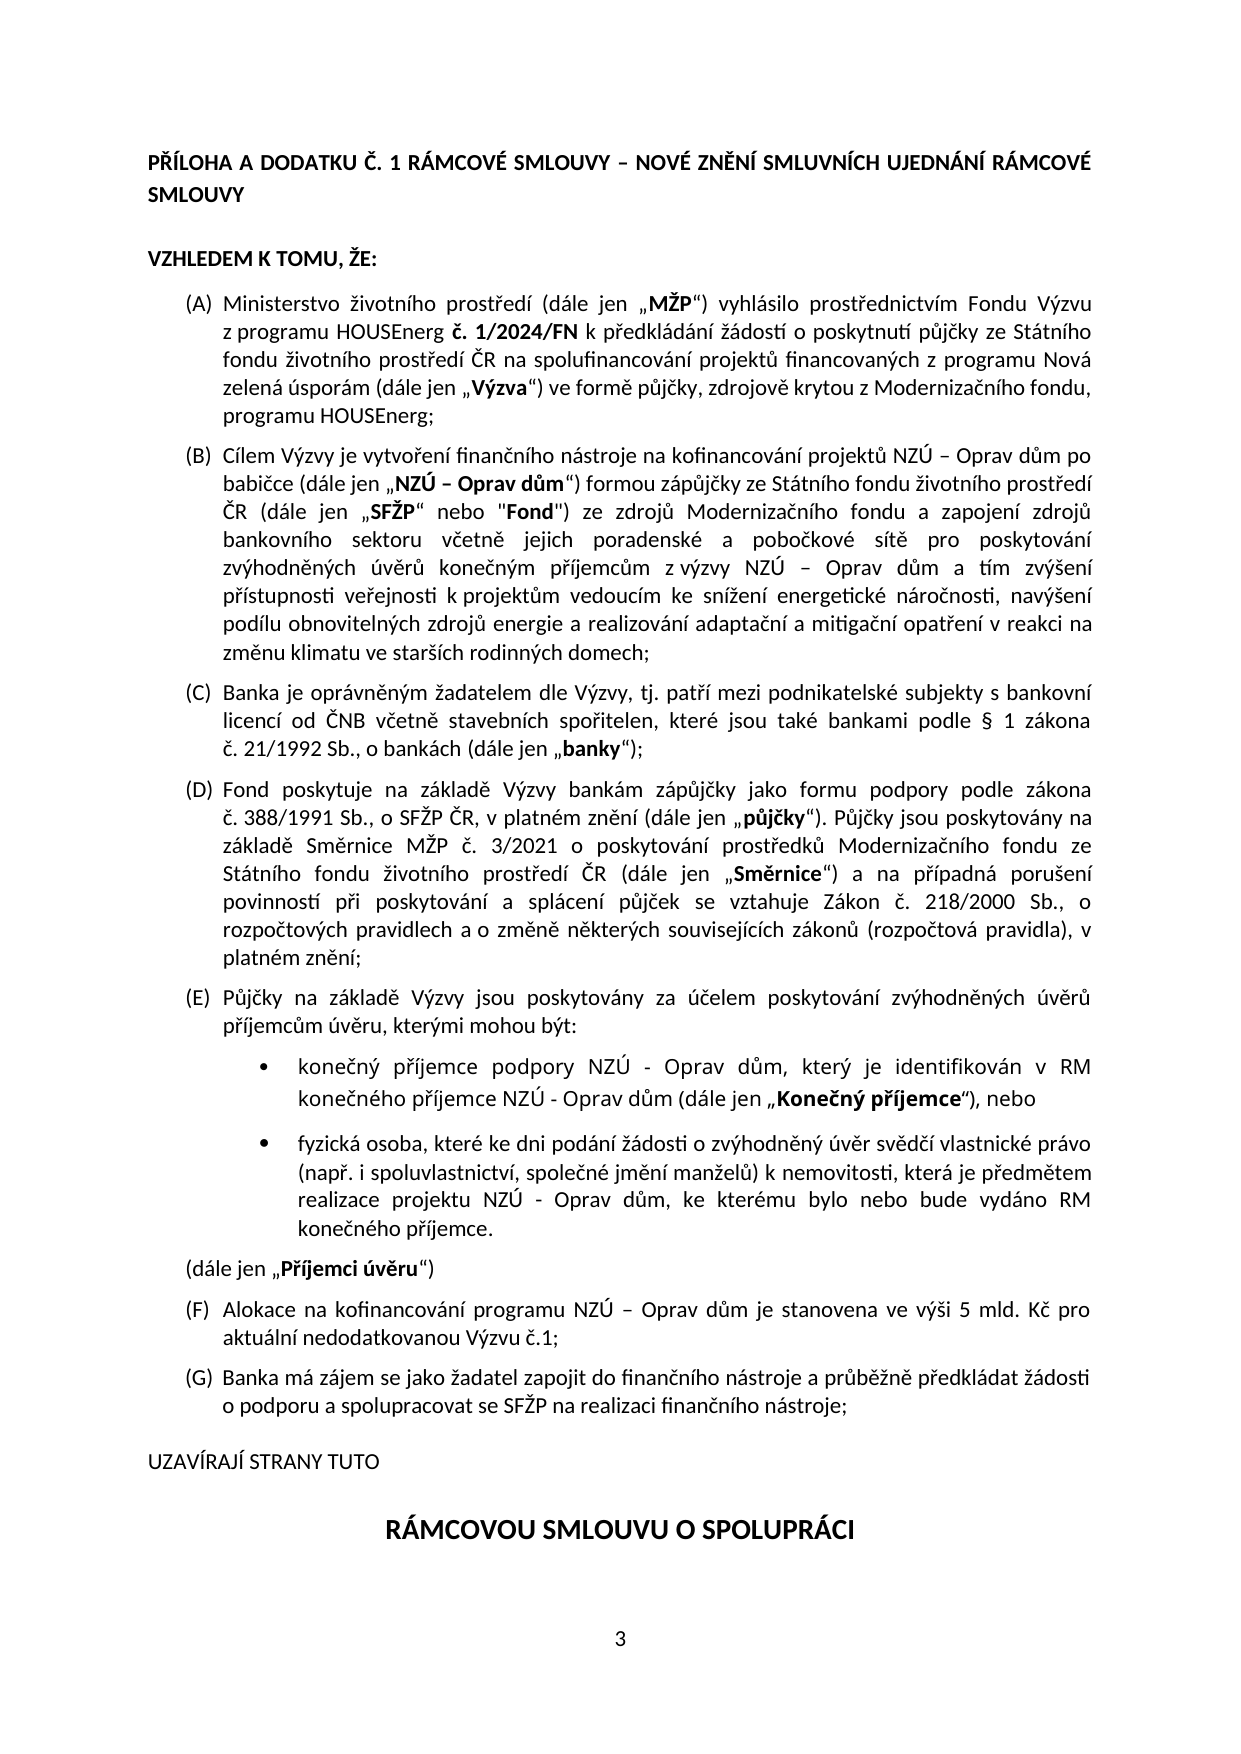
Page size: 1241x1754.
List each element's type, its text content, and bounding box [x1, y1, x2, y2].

list Ministerstvo životního prostředí (dále jen „MŽP“) vyhlásilo prostřednictvím Fondu Výzvu z programu HOUSEnerg č. 1/2024/FN k předkládání žádostí o poskytnutí půjčky ze Státního fondu životního prostředí ČR na spolufinancování projektů financovaných z programu Nová zelená úsporám (dále jen „Výzva“) ve formě půjčky, zdrojově krytou z Modernizačního fondu, programu HOUSEnerg; [185, 289, 1093, 429]
text RÁMCOVOU SMLOUVU O SPOLUPRÁCI [148, 1511, 1093, 1547]
list Cílem Výzvy je vytvoření finančního nástroje na kofinancování projektů NZÚ – Oprav dům po babičce (dále jen „NZÚ – Oprav dům“) formou zápůjčky ze Státního fondu životního prostředí ČR (dále jen „SFŽP“ nebo "Fond") ze zdrojů Modernizačního fondu a zapojení zdrojů bankovního sektoru včetně jejich poradenské a pobočkové sítě pro poskytování zvýhodněných úvěrů konečným příjemcům z výzvy NZÚ – Oprav dům a tím zvýšení přístupnosti veřejnosti k projektům vedoucím ke snížení energetické náročnosti, navýšení podílu obnovitelných zdrojů energie a realizování adaptační a mitigační opatření v reakci na změnu klimatu ve starších rodinných domech; [185, 441, 1093, 666]
text VZHLEDEM K TOMU, ŽE: [148, 244, 1093, 272]
list Banka je oprávněným žadatelem dle Výzvy, tj. patří mezi podnikatelské subjekty s bankovní licencí od ČNB včetně stavebních spořitelen, které jsou také bankami podle § 1 zákona č. 21/1992 Sb., o bankách (dále jen „banky“); [185, 678, 1093, 762]
list konečný příjemce podpory NZÚ - Oprav dům, který je identifikován v RM konečného příjemce NZÚ - Oprav dům (dále jen „Konečný příjemce“), nebo [260, 1052, 1093, 1113]
list fyzická osoba, které ke dni podání žádosti o zvýhodněný úvěr svědčí vlastnické právo (např. i spoluvlastnictví, společné jmění manželů) k nemovitosti, která je předmětem realizace projektu NZÚ - Oprav dům, ke kterému bylo nebo bude vydáno RM konečného příjemce. [260, 1129, 1093, 1242]
text PŘÍLOHA A DODATKU Č. 1 RÁMCOVÉ SMLOUVY – NOVÉ ZNĚNÍ SMLUVNÍCH UJEDNÁNÍ RÁMCOVÉ SMLOUVY [148, 148, 1093, 208]
text (dále jen „Příjemci úvěru“) [185, 1254, 1093, 1282]
text UZAVÍRAJÍ STRANY TUTO [148, 1447, 1093, 1475]
list Banka má zájem se jako žadatel zapojit do finančního nástroje a průběžně předkládat žádosti o podporu a spolupracovat se SFŽP na realizaci finančního nástroje; [185, 1363, 1093, 1419]
list Půjčky na základě Výzvy jsou poskytovány za účelem poskytování zvýhodněných úvěrů příjemcům úvěru, kterými mohou být: [185, 983, 1093, 1039]
list Alokace na kofinancování programu NZÚ – Oprav dům je stanovena ve výši 5 mld. Kč pro aktuální nedodatkovanou Výzvu č.1; [185, 1295, 1093, 1351]
list Fond poskytuje na základě Výzvy bankám zápůjčky jako formu podpory podle zákona č. 388/1991 Sb., o SFŽP ČR, v platném znění (dále jen „půjčky“). Půjčky jsou poskytovány na základě Směrnice MŽP č. 3/2021 o poskytování prostředků Modernizačního fondu ze Státního fondu životního prostředí ČR (dále jen „Směrnice“) a na případná porušení povinností při poskytování a splácení půjček se vztahuje Zákon č. 218/2000 Sb., o rozpočtových pravidlech a o změně některých souvisejících zákonů (rozpočtová pravidla), v platném znění; [185, 775, 1093, 971]
